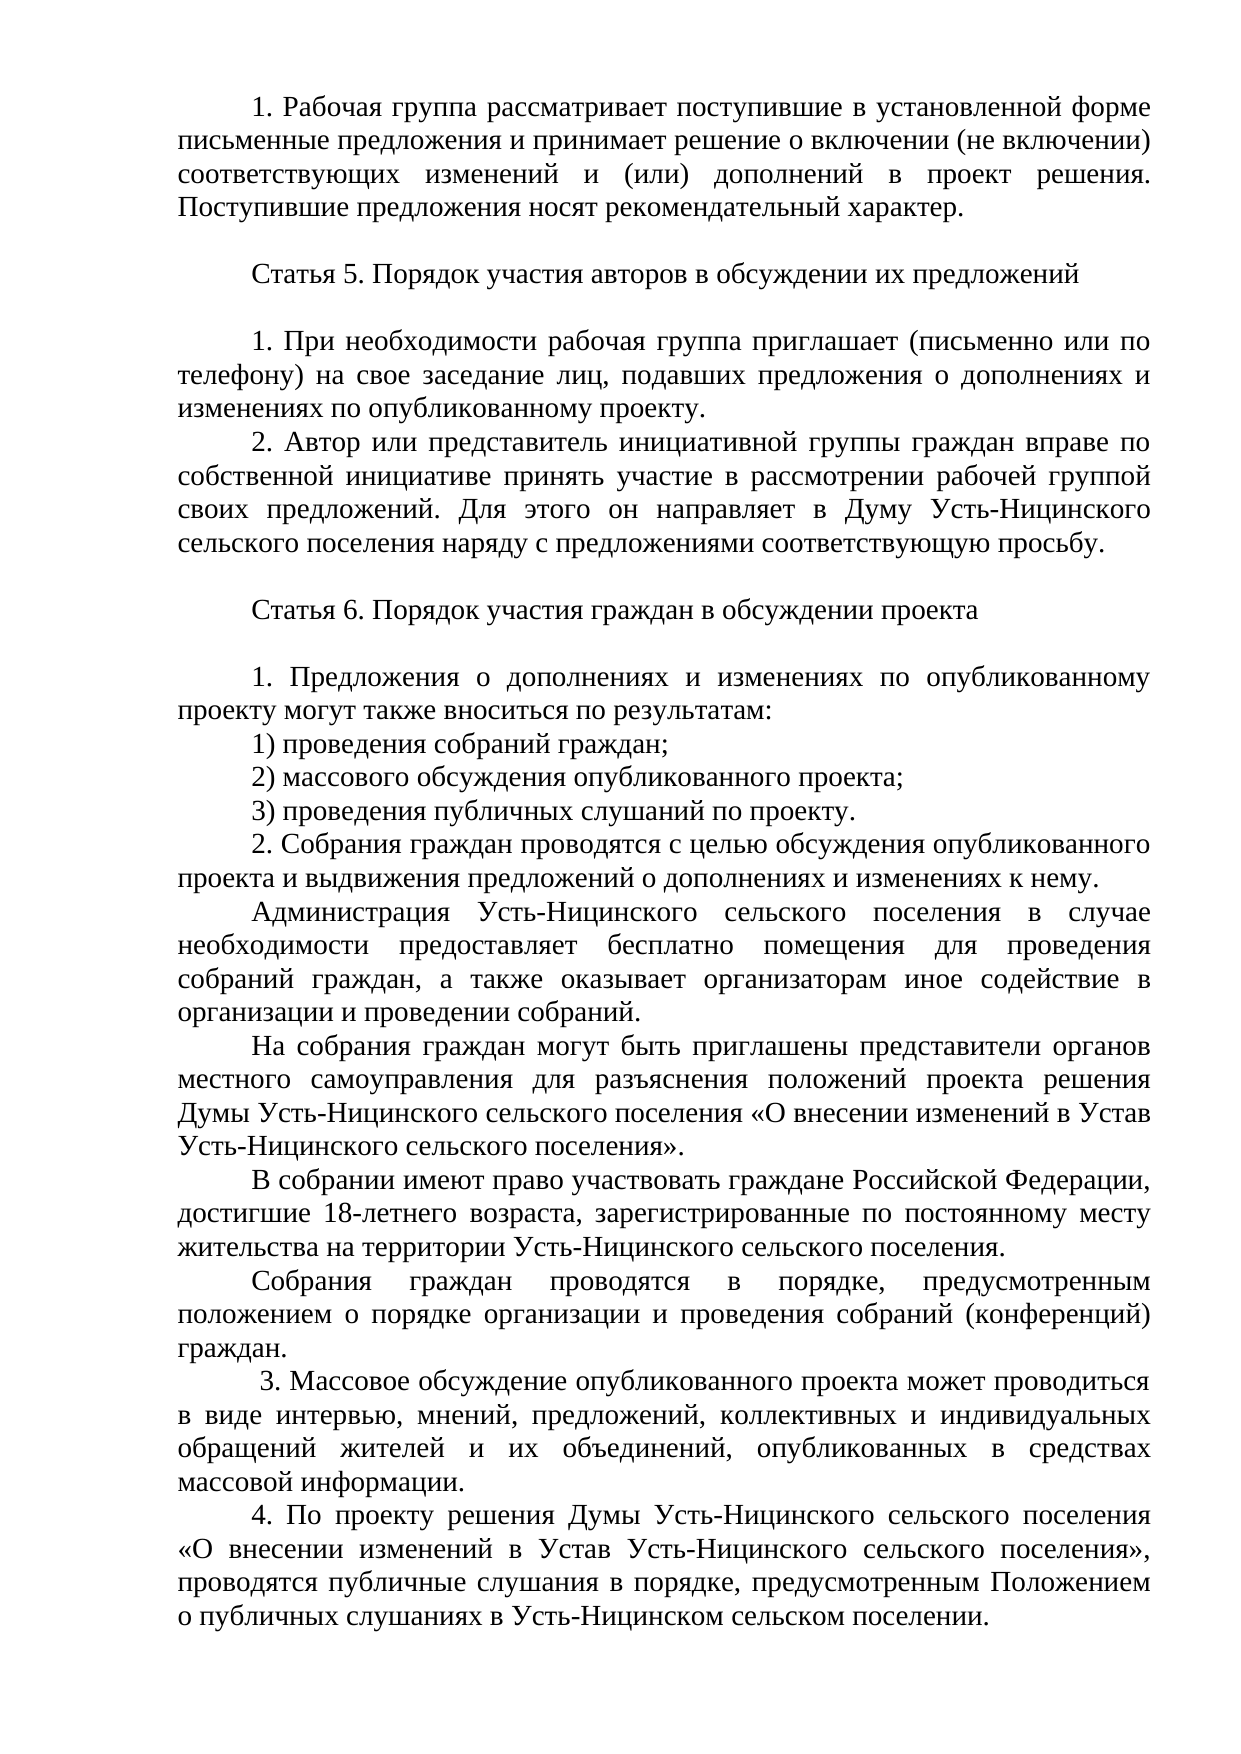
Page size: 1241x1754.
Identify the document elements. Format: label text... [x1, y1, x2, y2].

text 3. Массовое обсуждение опубликованного проекта может проводиться в виде интервью, мнений, предложений, коллективных и индивидуальных обращений жителей и их объединений, опубликованных в средствах массовой информации. [177, 1363, 1152, 1497]
text 4. По проекту решения Думы Усть-Ницинского сельского поселения «О внесении изменений в Устав Усть-Ницинского сельского поселения», проводятся публичные слушания в порядке, предусмотренным Положением о публичных слушаниях в Усть-Ницинском сельском поселении. [177, 1497, 1152, 1632]
text 3) проведения публичных слушаний по проекту. [177, 793, 1152, 827]
text 1. Рабочая группа рассматривает поступившие в установленной форме письменные предложения и принимает решение о включении (не включении) соответствующих изменений и (или) дополнений в проект решения. Поступившие предложения носят рекомендательный характер. [177, 89, 1152, 223]
text Собрания граждан проводятся в порядке, предусмотренным положением о порядке организации и проведения собраний (конференций) граждан. [177, 1263, 1152, 1363]
text Администрация Усть-Ницинского сельского поселения в случае необходимости предоставляет бесплатно помещения для проведения собраний граждан, а также оказывает организаторам иное содействие в организации и проведении собраний. [177, 894, 1152, 1028]
text 1. Предложения о дополнениях и изменениях по опубликованному проекту могут также вноситься по результатам: [177, 659, 1152, 726]
text Статья 5. Порядок участия авторов в обсуждении их предложений [177, 256, 1152, 290]
text 2. Собрания граждан проводятся с целью обсуждения опубликованного проекта и выдвижения предложений о дополнениях и изменениях к нему. [177, 827, 1152, 894]
text В собрании имеют право участвовать граждане Российской Федерации, достигшие 18-летнего возраста, зарегистрированные по постоянному месту жительства на территории Усть-Ницинского сельского поселения. [177, 1162, 1152, 1263]
text 2. Автор или представитель инициативной группы граждан вправе по собственной инициативе принять участие в рассмотрении рабочей группой своих предложений. Для этого он направляет в Думу Усть-Ницинского сельского поселения наряду с предложениями соответствующую просьбу. [177, 424, 1152, 558]
text Статья 6. Порядок участия граждан в обсуждении проекта [177, 592, 1152, 625]
text 1) проведения собраний граждан; [177, 726, 1152, 759]
text 1. При необходимости рабочая группа приглашает (письменно или по телефону) на свое заседание лиц, подавших предложения о дополнениях и изменениях по опубликованному проекту. [177, 323, 1152, 424]
text 2) массового обсуждения опубликованного проекта; [177, 759, 1152, 793]
text На собрания граждан могут быть приглашены представители органов местного самоуправления для разъяснения положений проекта решения Думы Усть-Ницинского сельского поселения «О внесении изменений в Устав Усть-Ницинского сельского поселения». [177, 1028, 1152, 1162]
